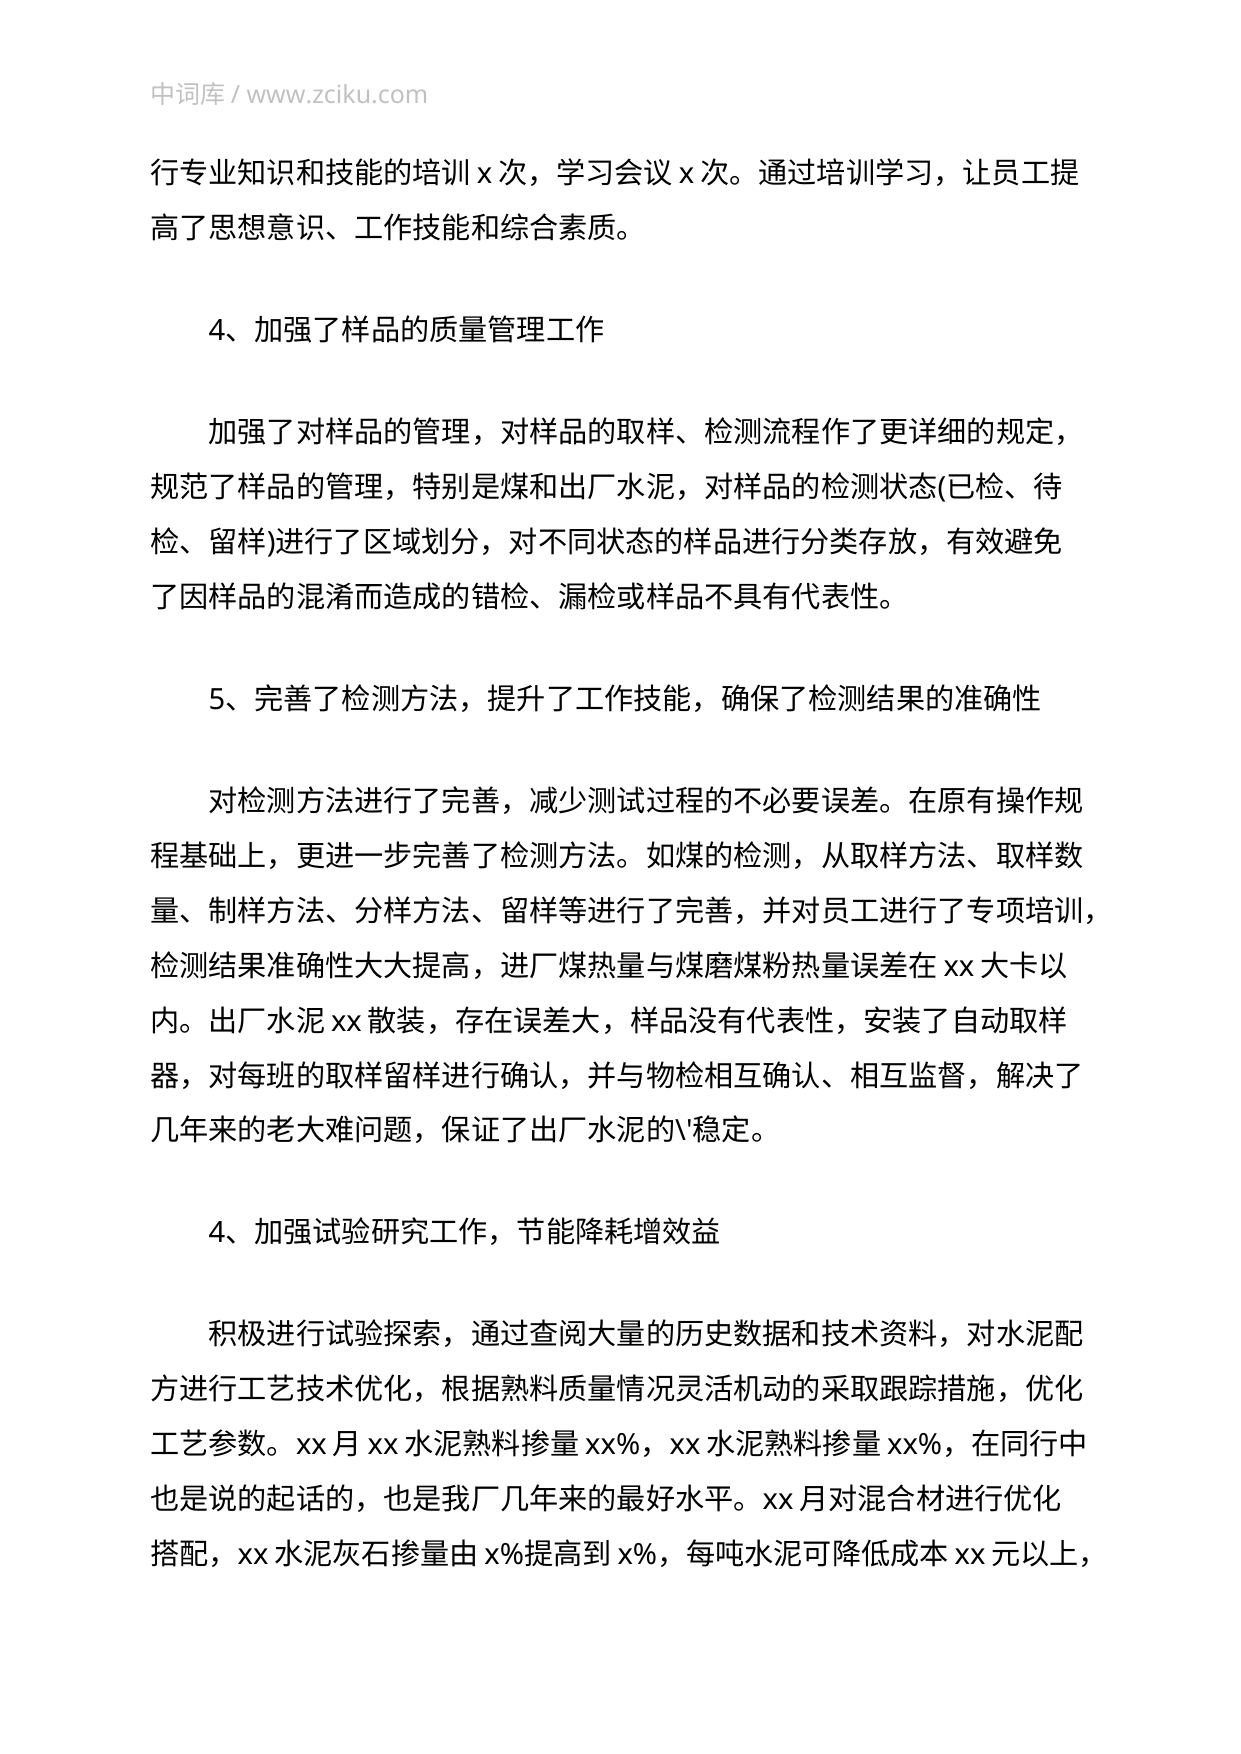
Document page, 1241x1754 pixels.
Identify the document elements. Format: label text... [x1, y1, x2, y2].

text 4、加强试验研究工作，节能降耗增效益 [150, 1209, 1090, 1251]
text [150, 1311, 1090, 1573]
text 5、完善了检测方法，提升了工作技能，确保了检测结果的准确性 [150, 675, 1090, 718]
text 4、加强了样品的质量管理工作 [150, 307, 1090, 349]
text 对检测方法进行了完善，减少测试过程的不必要误差。在原有操作规程基础上，更进一步完善了检测方法。如煤的检测，从取样方法、取样数量、制样方法、分样方法、留样等进行了完善，并对员工进行了专项培训，检测结果准确性大大提高，进厂煤热量与煤磨煤粉热量误差在xx大卡以内。出厂水泥xx散装，存在误差大，样品没有代表性，安装了自动取样器，对每班的取样留样进行确认，并与物检相互确认、相互监督，解决了几年来的老大难问题，保证了出厂水泥的\'稳定。 [150, 777, 1090, 1149]
text 加强了对样品的管理，对样品的取样、检测流程作了更详细的规定，规范了样品的管理，特别是煤和出厂水泥，对样品的检测状态(已检、待检、留样)进行了区域划分，对不同状态的样品进行分类存放，有效避免了因样品的混淆而造成的错检、漏检或样品不具有代表性。 [150, 409, 1090, 616]
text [150, 150, 1090, 247]
